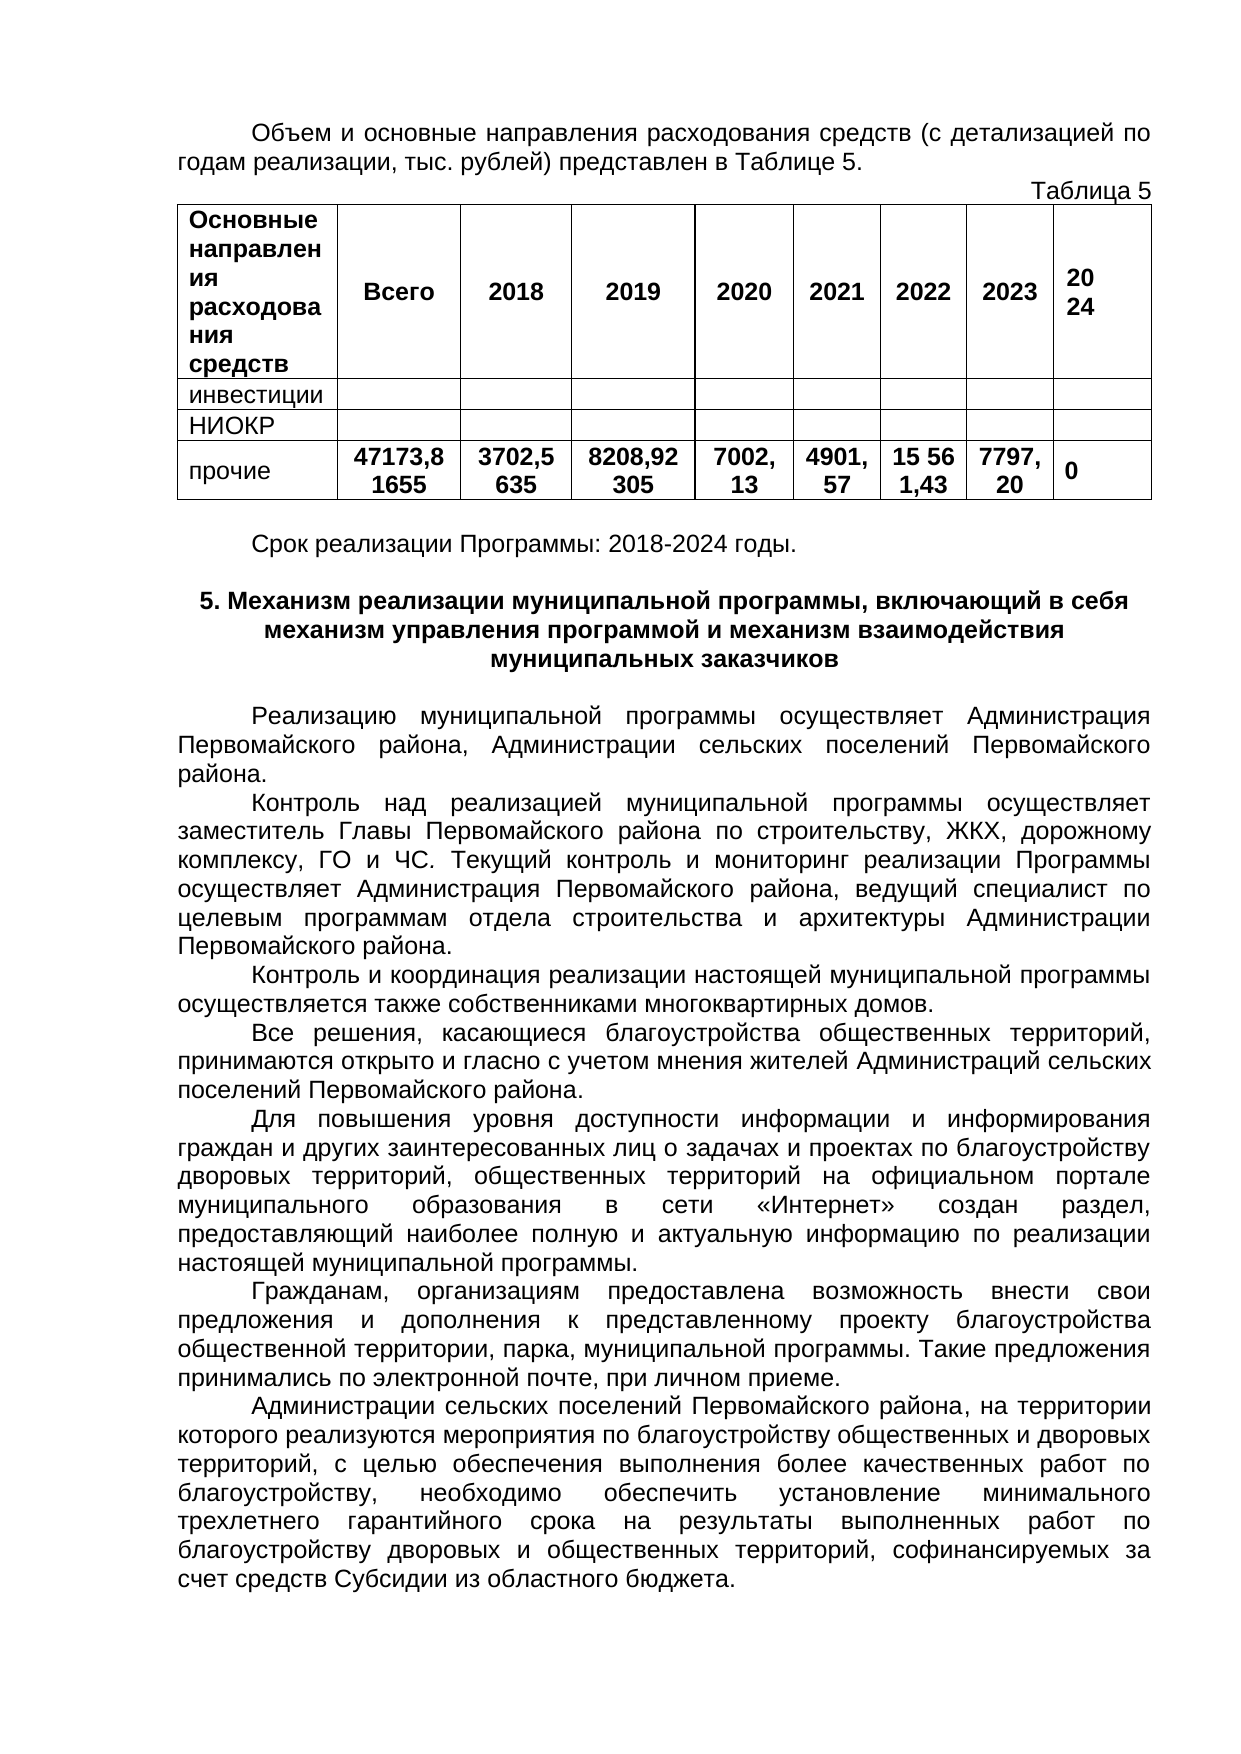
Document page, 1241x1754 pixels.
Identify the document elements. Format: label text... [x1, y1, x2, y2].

text Гражданам, организациям предоставлена возможность внести свои предложения и дополнения к представленному проекту благоустройства общественной территории, парка, муниципальной программы. Такие предложения принимались по электронной почте, при личном приеме. [177, 1276, 1152, 1391]
table_cell [338, 379, 460, 409]
table_cell [1054, 379, 1151, 409]
table_cell 8208,92305 [572, 441, 694, 499]
text Таблица 5 [177, 176, 1152, 204]
table_cell НИОКР [178, 410, 337, 440]
table_cell [794, 379, 880, 409]
table_header 2021 [794, 205, 880, 378]
table_header Основные направления расходования средств [178, 205, 337, 378]
table_cell 7002,13 [696, 441, 793, 499]
table_cell 15 561,43 [881, 441, 966, 499]
text 5. Механизм реализации муниципальной программы, включающий в себя механизм управления программой и механизм взаимодействия муниципальных заказчиков [177, 586, 1152, 672]
table_cell [881, 410, 966, 440]
table_cell 0 [1054, 441, 1151, 499]
table_cell [881, 379, 966, 409]
text Все решения, касающиеся благоустройства общественных территорий, принимаются открыто и гласно с учетом мнения жителей Администраций сельских поселений Первомайского района. [177, 1017, 1152, 1104]
table_cell 4901,57 [794, 441, 880, 499]
table_header 2019 [572, 205, 694, 378]
table_cell [461, 379, 571, 409]
table_cell 47173,81655 [338, 441, 460, 499]
table_cell [461, 410, 571, 440]
text Для повышения уровня доступности информации и информирования граждан и других заинтересованных лиц о задачах и проектах по благоустройству дворовых территорий, общественных территорий на официальном портале муниципального образования в сети «Интернет» создан раздел, предоставляющий наиболее полную и актуальную информацию по реализации настоящей муниципальной программы. [177, 1104, 1152, 1276]
table_cell прочие [178, 441, 337, 499]
table_cell [696, 379, 793, 409]
text Реализацию муниципальной программы осуществляет Администрация Первомайского района, Администрации сельских поселений Первомайского района. [177, 701, 1152, 787]
table_cell инвестиции [178, 379, 337, 409]
table_header 2024 [1054, 205, 1151, 378]
text Срок реализации Программы: 2018-2024 годы. [177, 529, 1152, 557]
table_cell [572, 379, 694, 409]
table_cell [967, 410, 1053, 440]
table_header 2020 [696, 205, 793, 378]
table_cell [572, 410, 694, 440]
table_header Всего [338, 205, 460, 378]
table_header 2023 [967, 205, 1053, 378]
table_cell 7797,20 [967, 441, 1053, 499]
table_cell [967, 379, 1053, 409]
text Администрации сельских поселений Первомайского района, на территории которого реализуются мероприятия по благоустройству общественных и дворовых территорий, с целью обеспечения выполнения более качественных работ по благоустройству, необходимо обеспечить установление минимального трехлетнего гарантийного срока на результаты выполненных работ по благоустройству дворовых и общественных территорий, софинансируемых за счет средств Субсидии из областного бюджета. [177, 1391, 1152, 1592]
table_cell 3702,5635 [461, 441, 571, 499]
text Контроль и координация реализации настоящей муниципальной программы осуществляется также собственниками многоквартирных домов. [177, 960, 1152, 1017]
table_cell [338, 410, 460, 440]
table_cell [1054, 410, 1151, 440]
table_header 2022 [881, 205, 966, 378]
table_cell [696, 410, 793, 440]
table_cell [794, 410, 880, 440]
text Контроль над реализацией муниципальной программы осуществляет заместитель Главы Первомайского района по строительству, ЖКХ, дорожному комплексу, ГО и ЧС. Текущий контроль и мониторинг реализации Программы осуществляет Администрация Первомайского района, ведущий специалист по целевым программам отдела строительства и архитектуры Администрации Первомайского района. [177, 787, 1152, 960]
text Объем и основные направления расходования средств (с детализацией по годам реализации, тыс. рублей) представлен в Таблице 5. [177, 118, 1152, 176]
table_header 2018 [461, 205, 571, 378]
